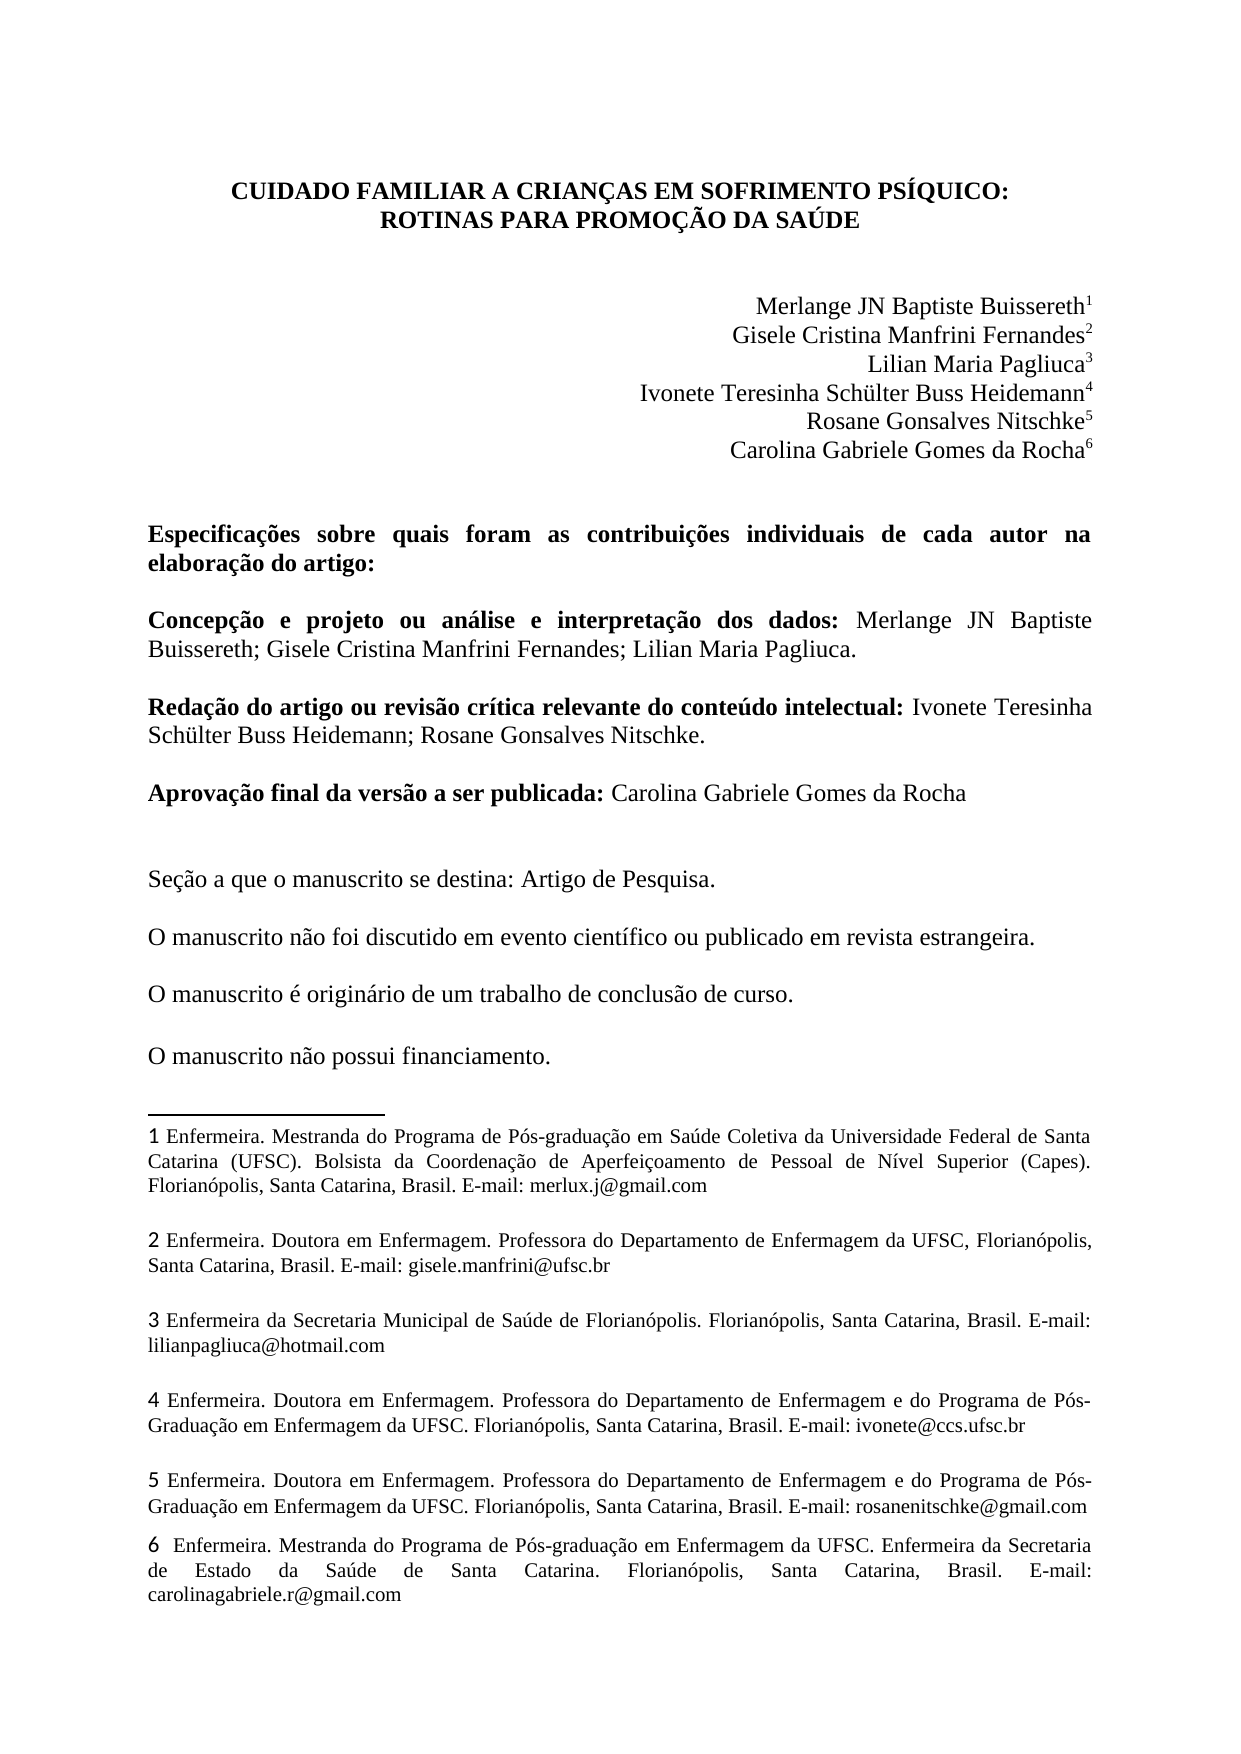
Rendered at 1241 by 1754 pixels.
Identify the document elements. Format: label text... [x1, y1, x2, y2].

text ROTINAS PARA PROMOÇÃO DA SAÚDE [148, 205, 1092, 234]
text Concepção e projeto ou análise e interpretação dos dados: Merlange JN Baptiste Buissereth; Gisele Cristina Manfrini Fernandes; Lilian Maria Pagliuca. [148, 605, 1092, 663]
text Aprovação final da versão a ser publicada: Carolina Gabriele Gomes da Rocha [148, 778, 1092, 807]
text Lilian Maria Pagliuca [148, 349, 1092, 378]
text CUIDADO FAMILIAR A CRIANÇAS EM SOFRIMENTO PSÍQUICO: [148, 176, 1092, 205]
text Gisele Cristina Manfrini Fernandes [148, 320, 1092, 349]
text Carolina Gabriele Gomes da Rocha [148, 435, 1092, 464]
text O manuscrito não possui financiamento. [148, 1041, 1092, 1069]
text Especificações sobre quais foram as contribuições individuais de cada autor na elaboração do artigo: [148, 519, 1092, 577]
text O manuscrito é originário de um trabalho de conclusão de curso. [148, 979, 1092, 1008]
text Rosane Gonsalves Nitschke [148, 406, 1092, 435]
text Seção a que o manuscrito se destina: Artigo de Pesquisa. [148, 864, 1092, 893]
text O manuscrito não foi discutido em evento científico ou publicado em revista estrangeira. [148, 922, 1092, 950]
text Redação do artigo ou revisão crítica relevante do conteúdo intelectual: Ivonete Teresinha Schülter Buss Heidemann; Rosane Gonsalves Nitschke. [148, 692, 1092, 749]
text Ivonete Teresinha Schülter Buss Heidemann [148, 378, 1092, 406]
text Merlange JN Baptiste Buissereth [148, 291, 1092, 320]
